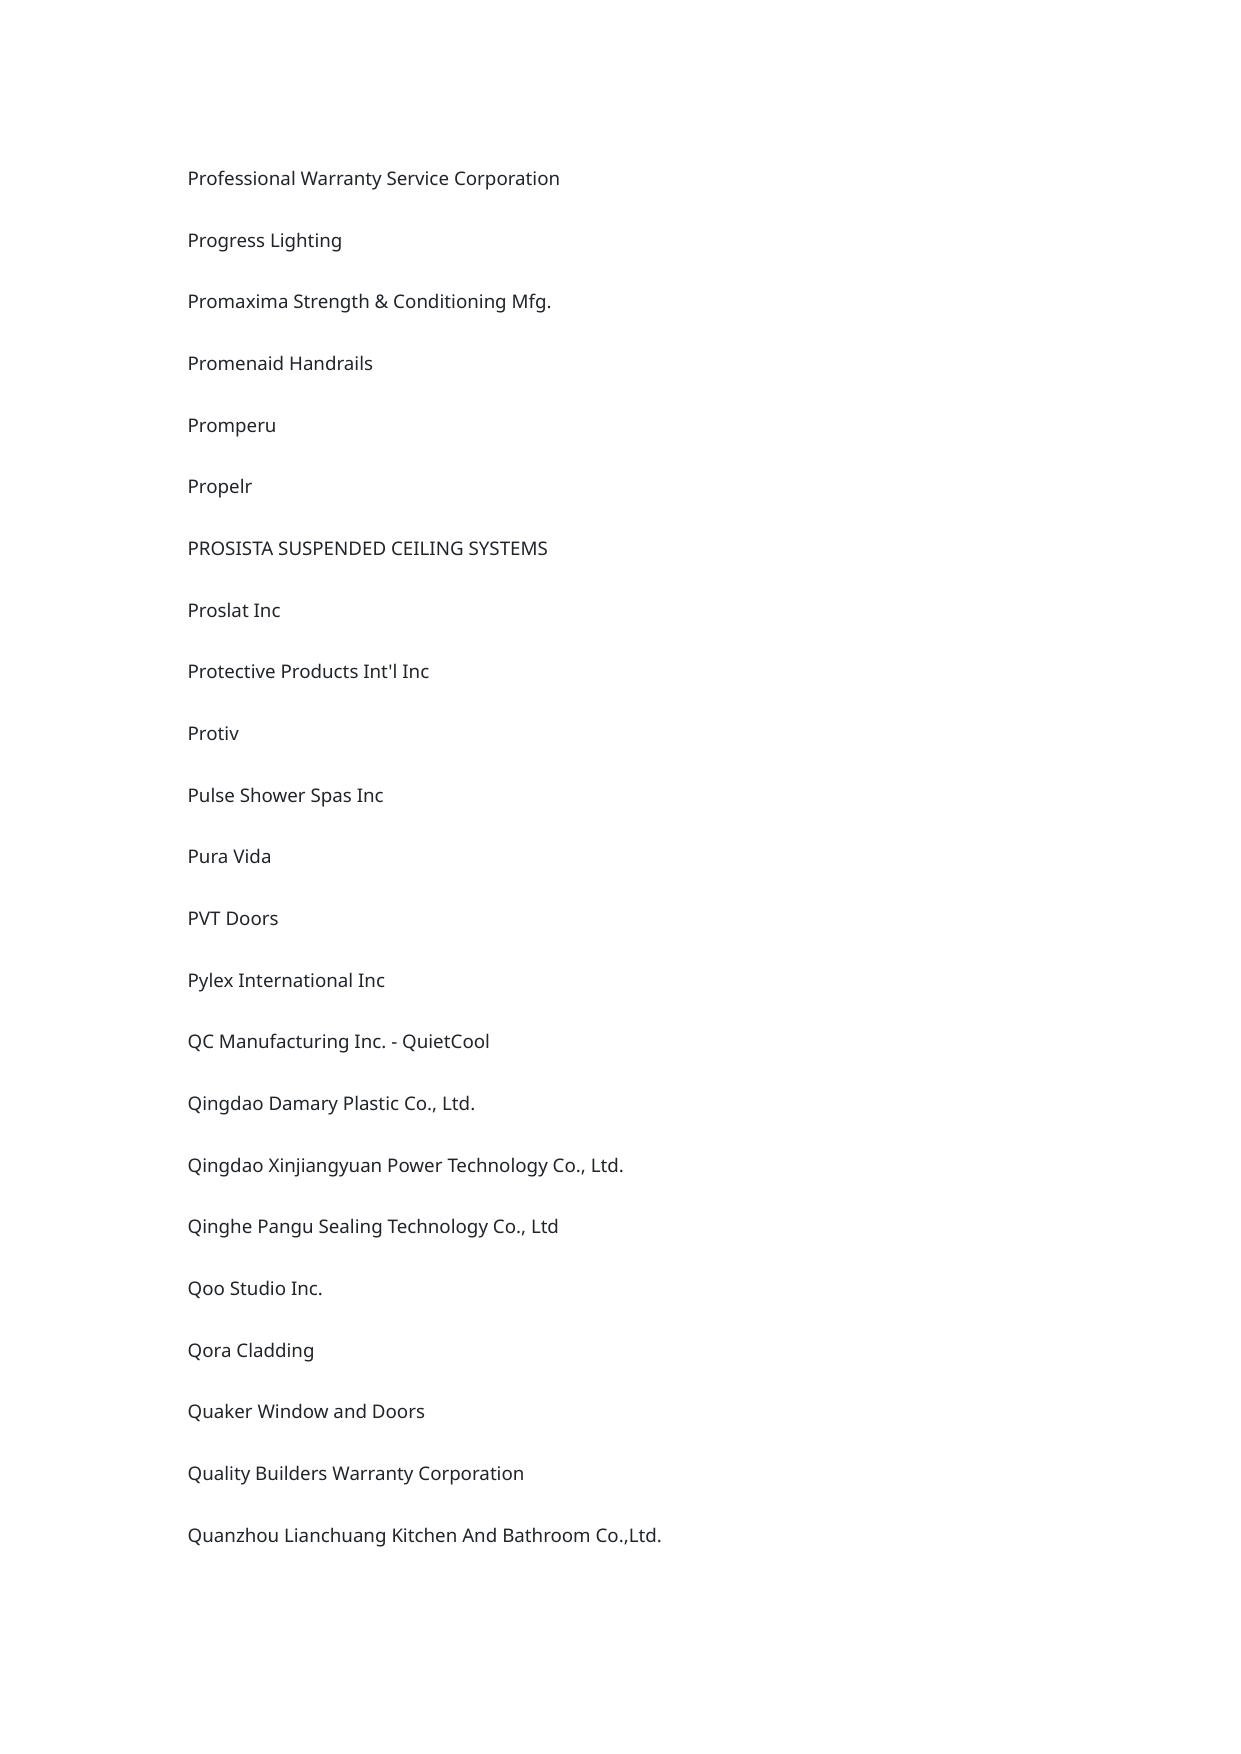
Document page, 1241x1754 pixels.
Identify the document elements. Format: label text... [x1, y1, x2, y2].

text Pulse Shower Spas Inc [187, 779, 1053, 811]
text Promenaid Handrails [187, 347, 1053, 379]
text Propelr [187, 470, 1053, 503]
text Protiv [187, 717, 1053, 749]
text Protective Products Int'l Inc [187, 655, 1053, 688]
text Pura Vida [187, 840, 1053, 873]
text Promaxima Strength & Conditioning Mfg. [187, 285, 1053, 318]
text Quaker Window and Doors [187, 1395, 1053, 1428]
text Proslat Inc [187, 594, 1053, 626]
text Qoo Studio Inc. [187, 1272, 1053, 1304]
text Progress Lighting [187, 224, 1053, 256]
text PVT Doors [187, 902, 1053, 934]
text Pylex International Inc [187, 964, 1053, 996]
text Quality Builders Warranty Corporation [187, 1457, 1053, 1489]
text Qingdao Damary Plastic Co., Ltd. [187, 1087, 1053, 1119]
text Professional Warranty Service Corporation [187, 162, 1053, 194]
text QC Manufacturing Inc. - QuietCool [187, 1025, 1053, 1058]
text Qora Cladding [187, 1334, 1053, 1366]
text Quanzhou Lianchuang Kitchen And Bathroom Co.,Ltd. [187, 1519, 1053, 1551]
text Qinghe Pangu Sealing Technology Co., Ltd [187, 1210, 1053, 1243]
text Qingdao Xinjiangyuan Power Technology Co., Ltd. [187, 1149, 1053, 1181]
text Promperu [187, 409, 1053, 441]
text PROSISTA SUSPENDED CEILING SYSTEMS [187, 532, 1053, 564]
